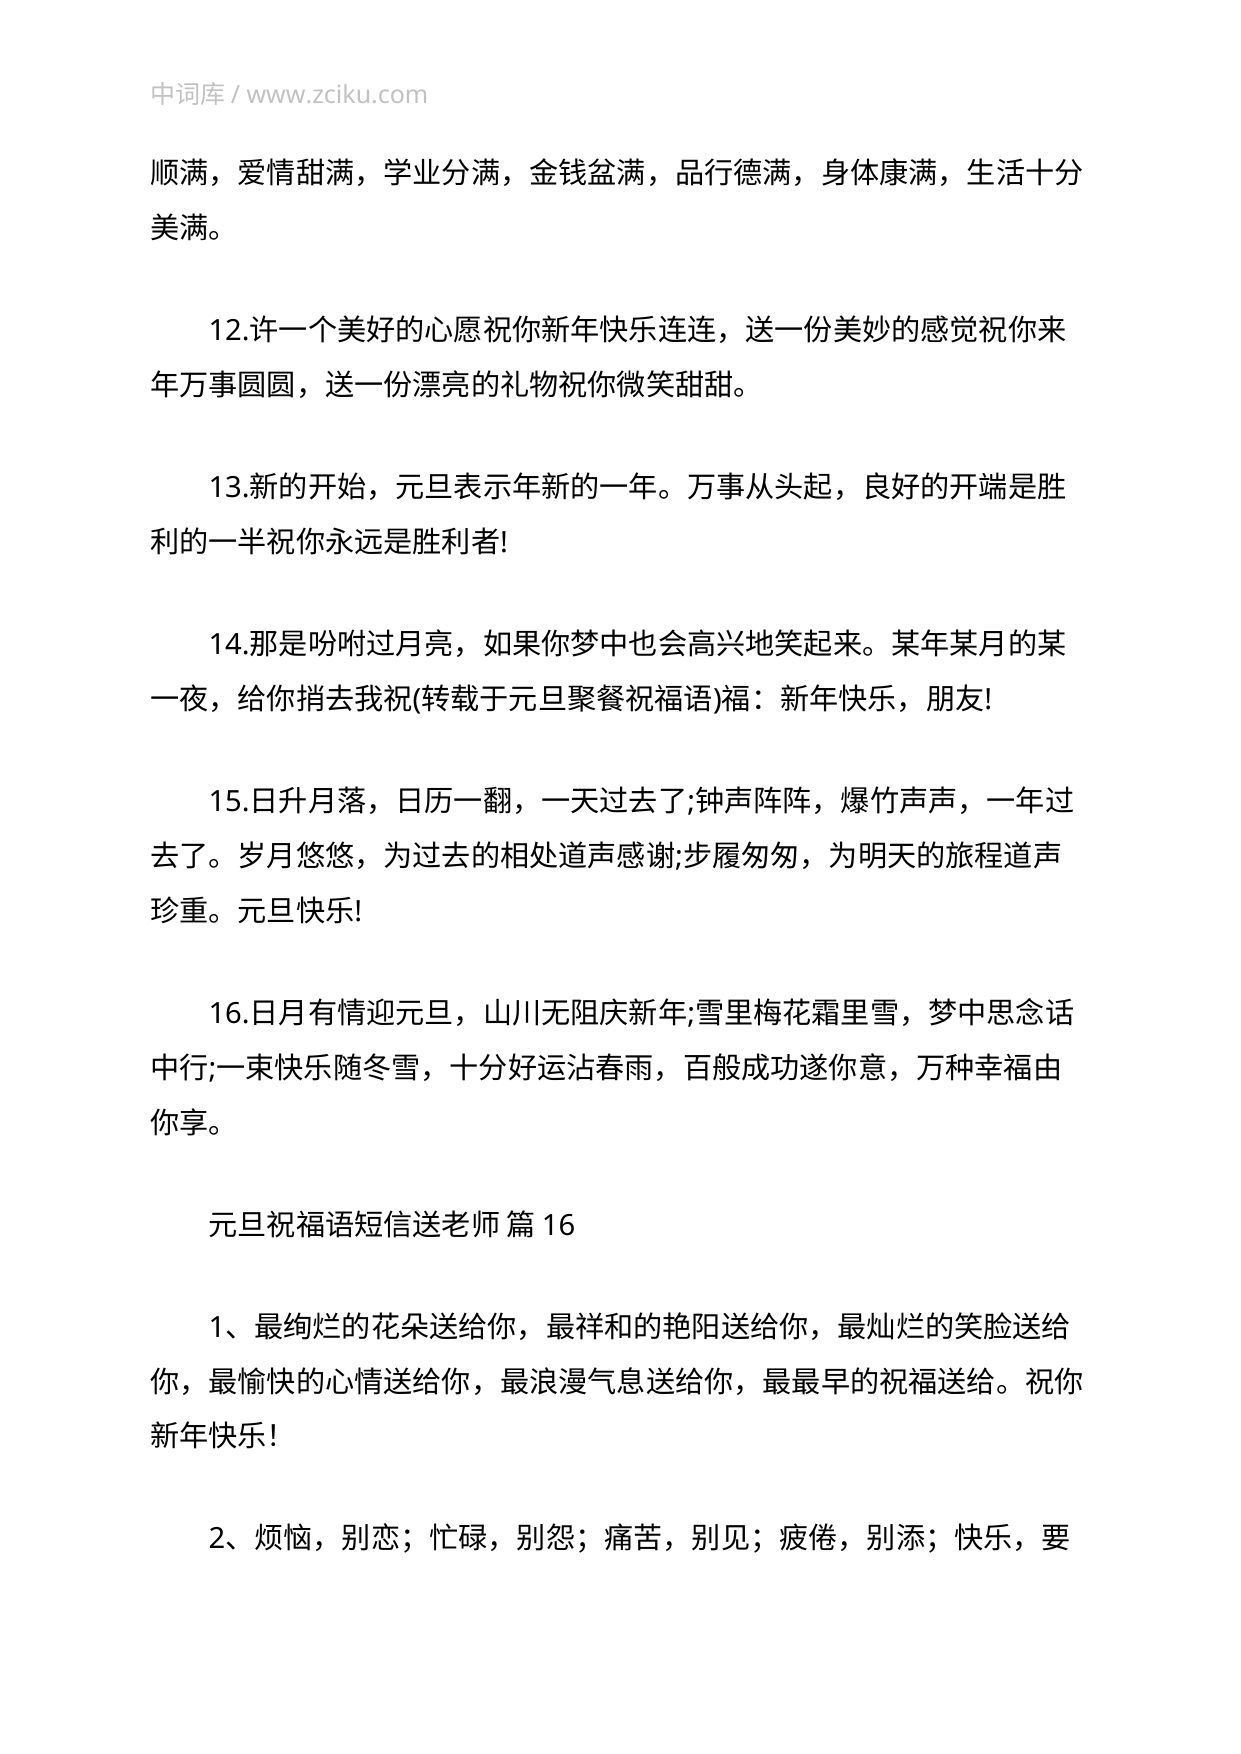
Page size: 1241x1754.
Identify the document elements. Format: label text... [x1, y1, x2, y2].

text 元旦祝福语短信送老师 篇16 [150, 1201, 1090, 1243]
text 13.新的开始，元旦表示年新的一年。万事从头起，良好的开端是胜利的一半祝你永远是胜利者! [150, 463, 1090, 561]
text 12.许一个美好的心愿祝你新年快乐连连，送一份美妙的感觉祝你来年万事圆圆，送一份漂亮的礼物祝你微笑甜甜。 [150, 307, 1090, 404]
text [150, 1515, 1090, 1557]
text 16.日月有情迎元旦，山川无阻庆新年;雪里梅花霜里雪，梦中思念话中行;一束快乐随冬雪，十分好运沾春雨，百般成功遂你意，万种幸福由你享。 [150, 989, 1090, 1142]
text 15.日升月落，日历一翻，一天过去了;钟声阵阵，爆竹声声，一年过去了。岁月悠悠，为过去的相处道声感谢;步履匆匆，为明天的旅程道声珍重。元旦快乐! [150, 777, 1090, 930]
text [150, 150, 1090, 247]
text 1、最绚烂的花朵送给你，最祥和的艳阳送给你，最灿烂的笑脸送给你，最愉快的心情送给你，最浪漫气息送给你，最最早的祝福送给。祝你新年快乐！ [150, 1303, 1090, 1455]
text 14.那是吩咐过月亮，如果你梦中也会高兴地笑起来。某年某月的某一夜，给你捎去我祝(转载于元旦聚餐祝福语)福：新年快乐，朋友! [150, 620, 1090, 718]
